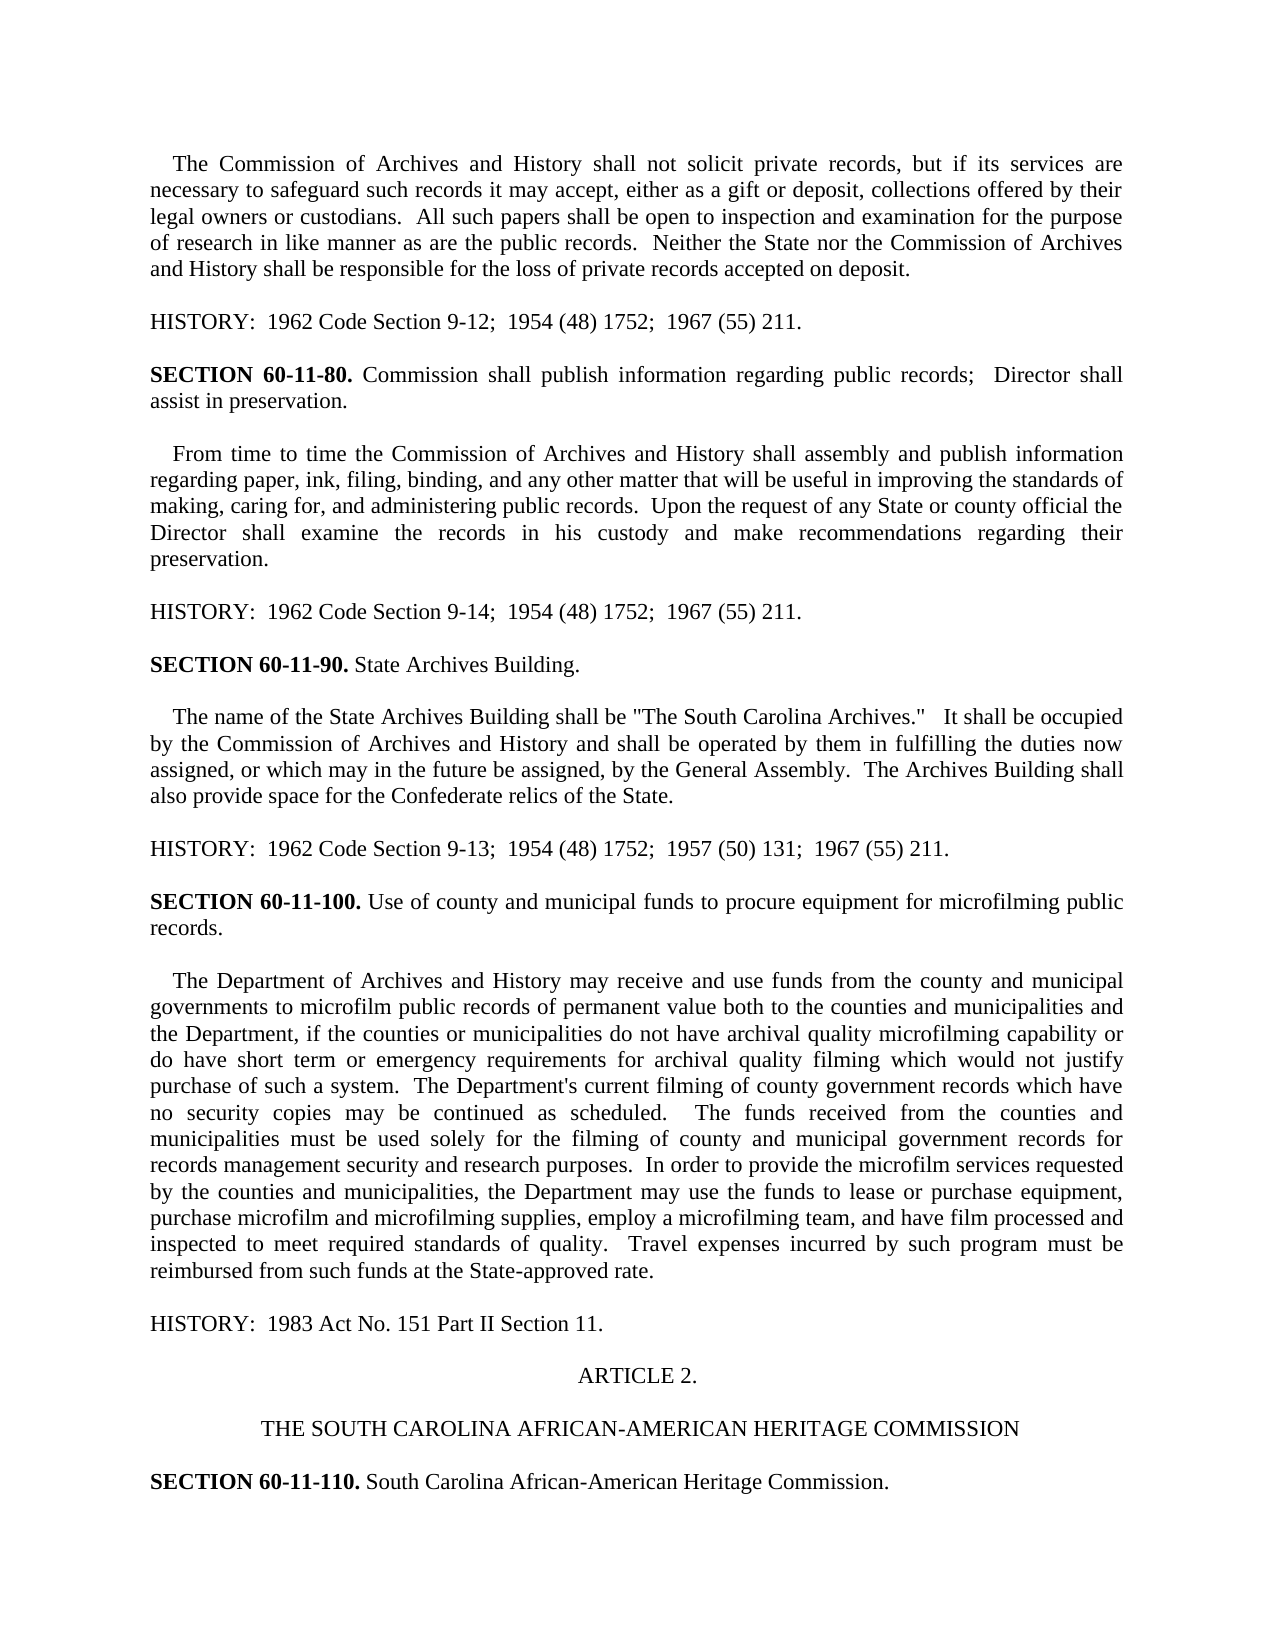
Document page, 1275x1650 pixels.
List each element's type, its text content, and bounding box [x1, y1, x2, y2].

text From time to time the Commission of Archives and History shall assembly and publish information regarding paper, ink, filing, binding, and any other matter that will be useful in improving the standards of making, caring for, and administering public records. Upon the request of any State or county official the Director shall examine the records in his custody and make recommendations regarding their preservation. [150, 440, 1125, 572]
text The Department of Archives and History may receive and use funds from the county and municipal governments to microfilm public records of permanent value both to the counties and municipalities and the Department, if the counties or municipalities do not have archival quality microfilming capability or do have short term or emergency requirements for archival quality filming which would not justify purchase of such a system. The Department's current filming of county government records which have no security copies may be continued as scheduled. The funds received from the counties and municipalities must be used solely for the filming of county and municipal government records for records management security and research purposes. In order to provide the microfilm services requested by the counties and municipalities, the Department may use the funds to lease or purchase equipment, purchase microfilm and microfilming supplies, employ a microfilming team, and have film processed and inspected to meet required standards of quality. Travel expenses incurred by such program must be reimbursed from such funds at the State-approved rate. [150, 967, 1125, 1283]
text HISTORY: 1983 Act No. 151 Part II Section 11. [150, 1309, 1125, 1336]
text ARTICLE 2. [150, 1362, 1125, 1389]
text SECTION 60-11-110. South Carolina African-American Heritage Commission. [150, 1468, 1125, 1494]
text The name of the State Archives Building shall be "The South Carolina Archives." It shall be occupied by the Commission of Archives and History and shall be operated by them in fulfilling the duties now assigned, or which may in the future be assigned, by the General Assembly. The Archives Building shall also provide space for the Confederate relics of the State. [150, 703, 1125, 809]
text SECTION 60-11-100. Use of county and municipal funds to procure equipment for microfilming public records. [150, 888, 1125, 941]
text THE SOUTH CAROLINA AFRICAN-AMERICAN HERITAGE COMMISSION [150, 1415, 1125, 1441]
text SECTION 60-11-80. Commission shall publish information regarding public records; Director shall assist in preservation. [150, 361, 1125, 413]
text The Commission of Archives and History shall not solicit private records, but if its services are necessary to safeguard such records it may accept, either as a gift or deposit, collections offered by their legal owners or custodians. All such papers shall be open to inspection and examination for the purpose of research in like manner as are the public records. Neither the State nor the Commission of Archives and History shall be responsible for the loss of private records accepted on deposit. [150, 150, 1125, 282]
text SECTION 60-11-90. State Archives Building. [150, 651, 1125, 677]
text HISTORY: 1962 Code Section 9-12; 1954 (48) 1752; 1967 (55) 211. [150, 308, 1125, 334]
text HISTORY: 1962 Code Section 9-13; 1954 (48) 1752; 1957 (50) 131; 1967 (55) 211. [150, 835, 1125, 862]
text HISTORY: 1962 Code Section 9-14; 1954 (48) 1752; 1967 (55) 211. [150, 598, 1125, 624]
